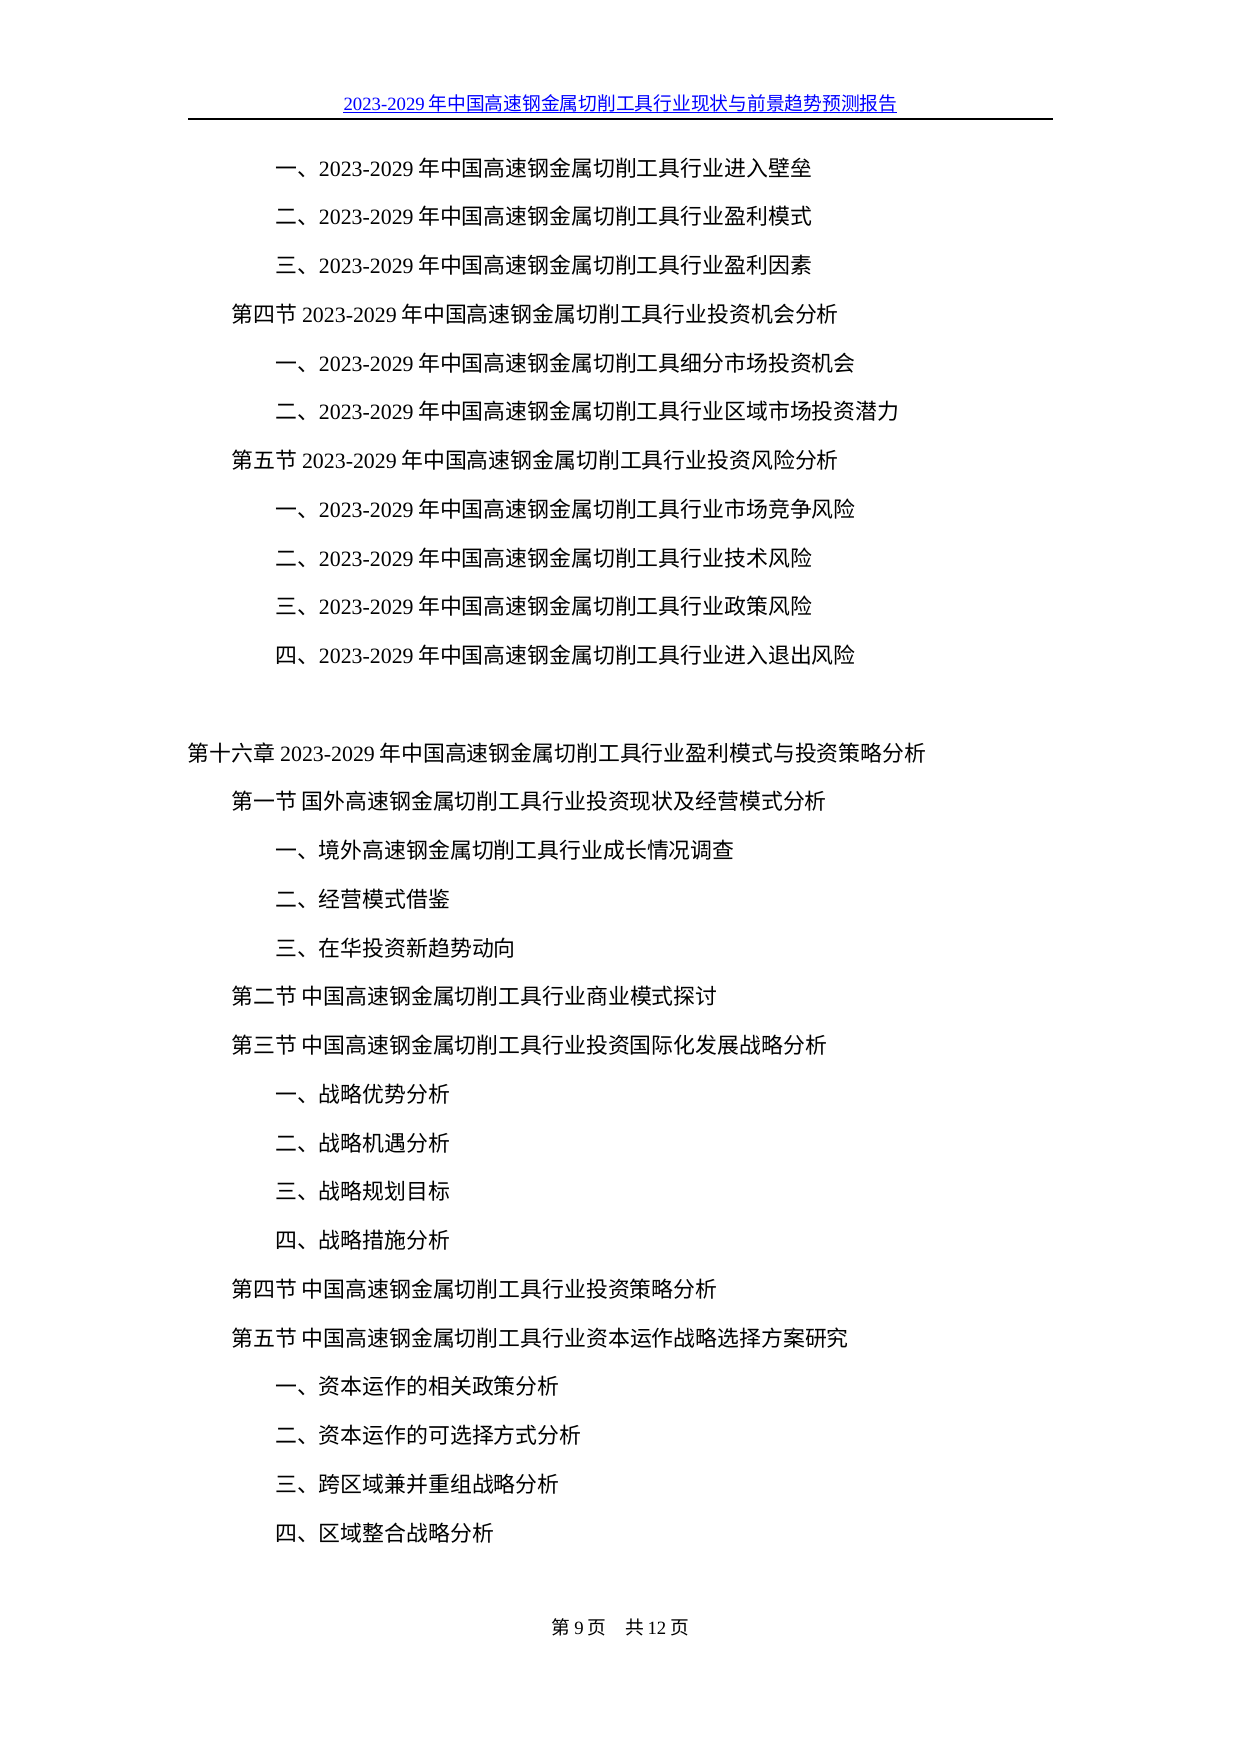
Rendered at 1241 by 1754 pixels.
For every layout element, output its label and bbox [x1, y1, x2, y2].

text [187, 150, 1053, 1548]
